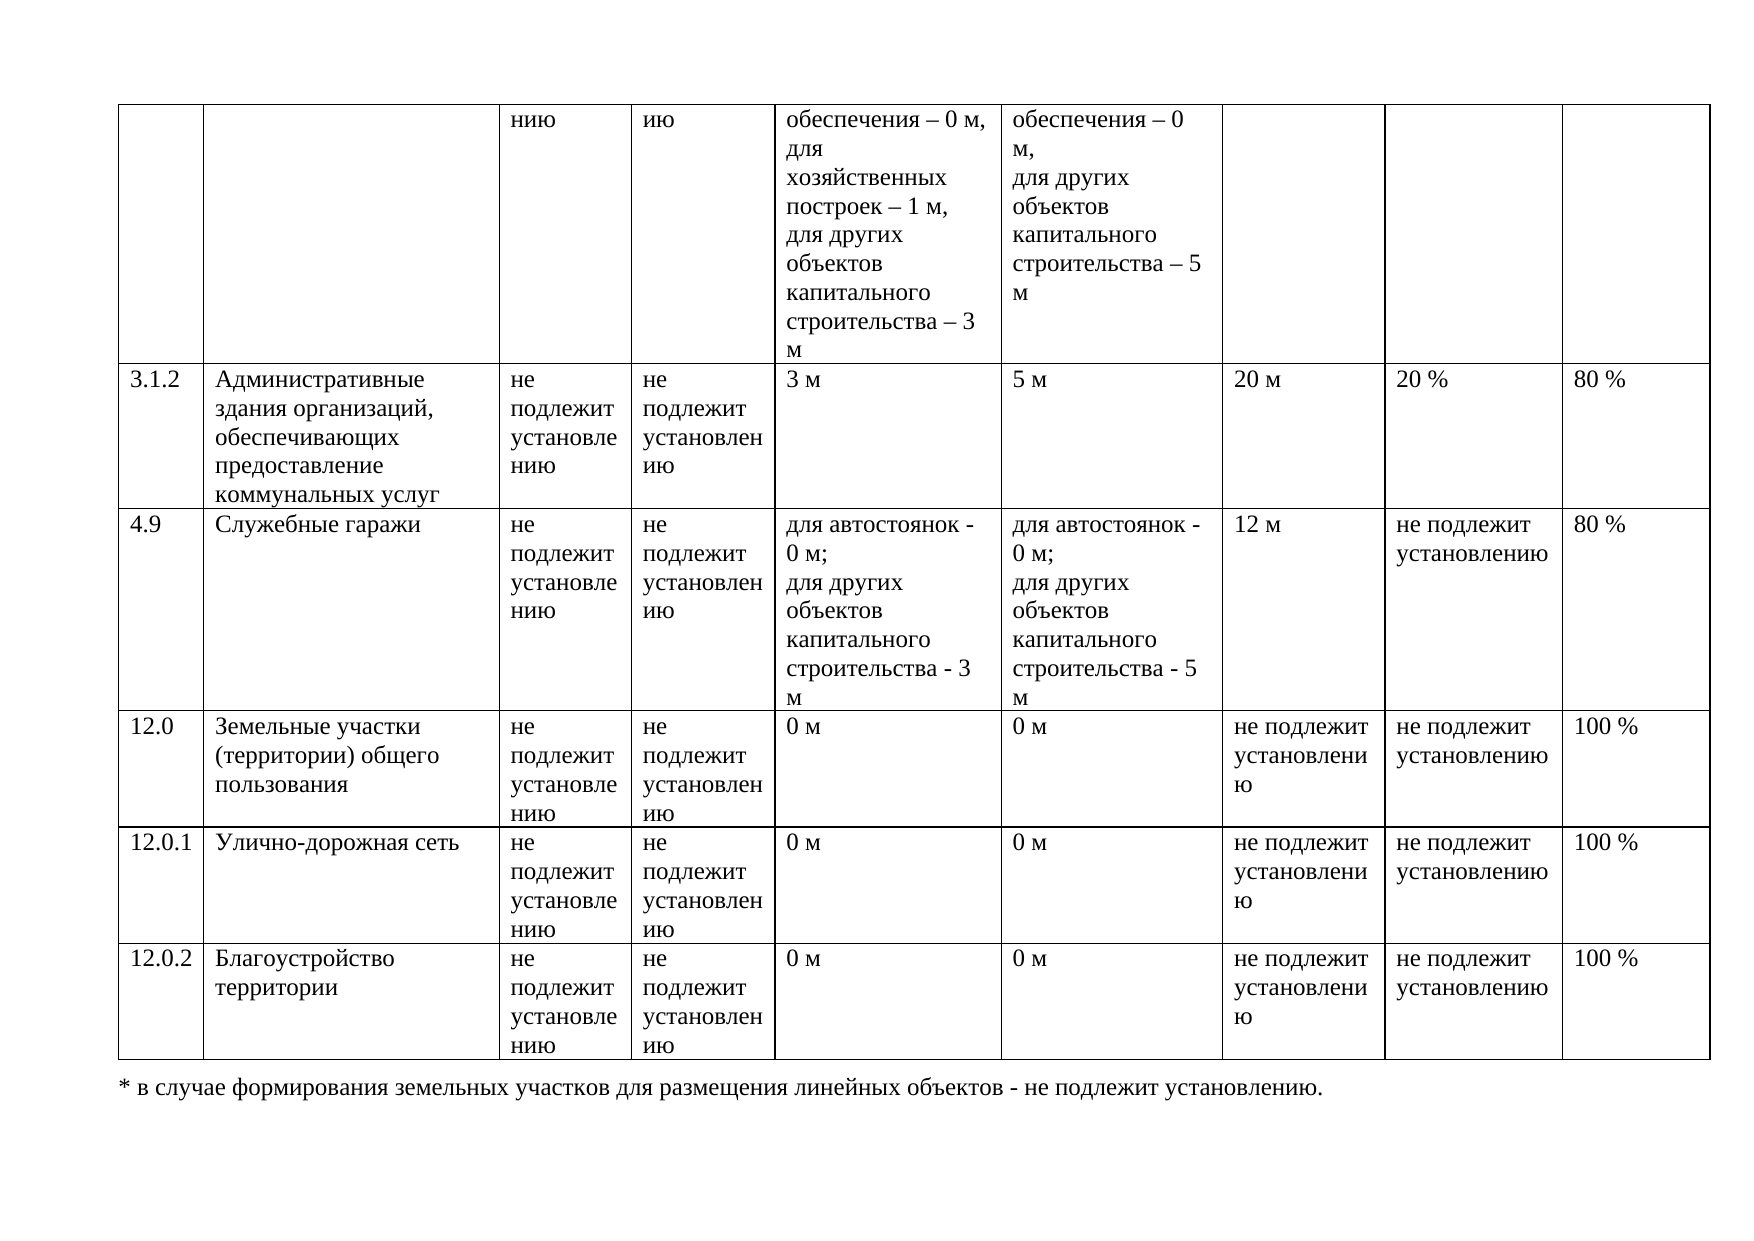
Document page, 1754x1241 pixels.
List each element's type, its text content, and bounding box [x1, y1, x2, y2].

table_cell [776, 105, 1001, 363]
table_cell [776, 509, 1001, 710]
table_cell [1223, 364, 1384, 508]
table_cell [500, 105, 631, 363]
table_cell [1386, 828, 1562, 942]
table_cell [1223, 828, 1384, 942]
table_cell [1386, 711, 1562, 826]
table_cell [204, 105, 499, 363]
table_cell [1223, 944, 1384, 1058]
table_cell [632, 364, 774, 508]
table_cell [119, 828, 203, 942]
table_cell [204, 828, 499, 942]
text * в случае формирования земельных участков для размещения линейных объектов - не подлежит установлению. [118, 1072, 1636, 1101]
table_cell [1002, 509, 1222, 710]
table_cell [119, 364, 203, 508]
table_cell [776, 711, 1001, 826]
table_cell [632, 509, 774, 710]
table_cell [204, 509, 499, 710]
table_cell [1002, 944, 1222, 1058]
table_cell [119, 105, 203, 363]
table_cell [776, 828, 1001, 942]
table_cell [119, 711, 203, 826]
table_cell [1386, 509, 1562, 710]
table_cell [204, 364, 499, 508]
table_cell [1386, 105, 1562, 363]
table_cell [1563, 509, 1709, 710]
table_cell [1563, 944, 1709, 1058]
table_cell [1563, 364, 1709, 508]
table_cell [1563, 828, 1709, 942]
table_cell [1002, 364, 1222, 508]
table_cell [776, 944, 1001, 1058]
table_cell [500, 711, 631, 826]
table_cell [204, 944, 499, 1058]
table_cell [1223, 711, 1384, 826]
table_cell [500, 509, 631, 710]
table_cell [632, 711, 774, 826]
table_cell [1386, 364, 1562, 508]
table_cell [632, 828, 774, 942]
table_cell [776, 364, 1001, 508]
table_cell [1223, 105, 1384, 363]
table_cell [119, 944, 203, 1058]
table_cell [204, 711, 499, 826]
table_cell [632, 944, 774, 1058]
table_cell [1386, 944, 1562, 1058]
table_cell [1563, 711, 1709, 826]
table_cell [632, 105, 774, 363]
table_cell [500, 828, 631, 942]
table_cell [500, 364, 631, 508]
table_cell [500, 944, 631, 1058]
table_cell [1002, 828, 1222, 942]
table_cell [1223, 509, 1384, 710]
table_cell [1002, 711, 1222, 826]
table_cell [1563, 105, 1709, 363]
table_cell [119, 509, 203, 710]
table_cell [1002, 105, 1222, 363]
